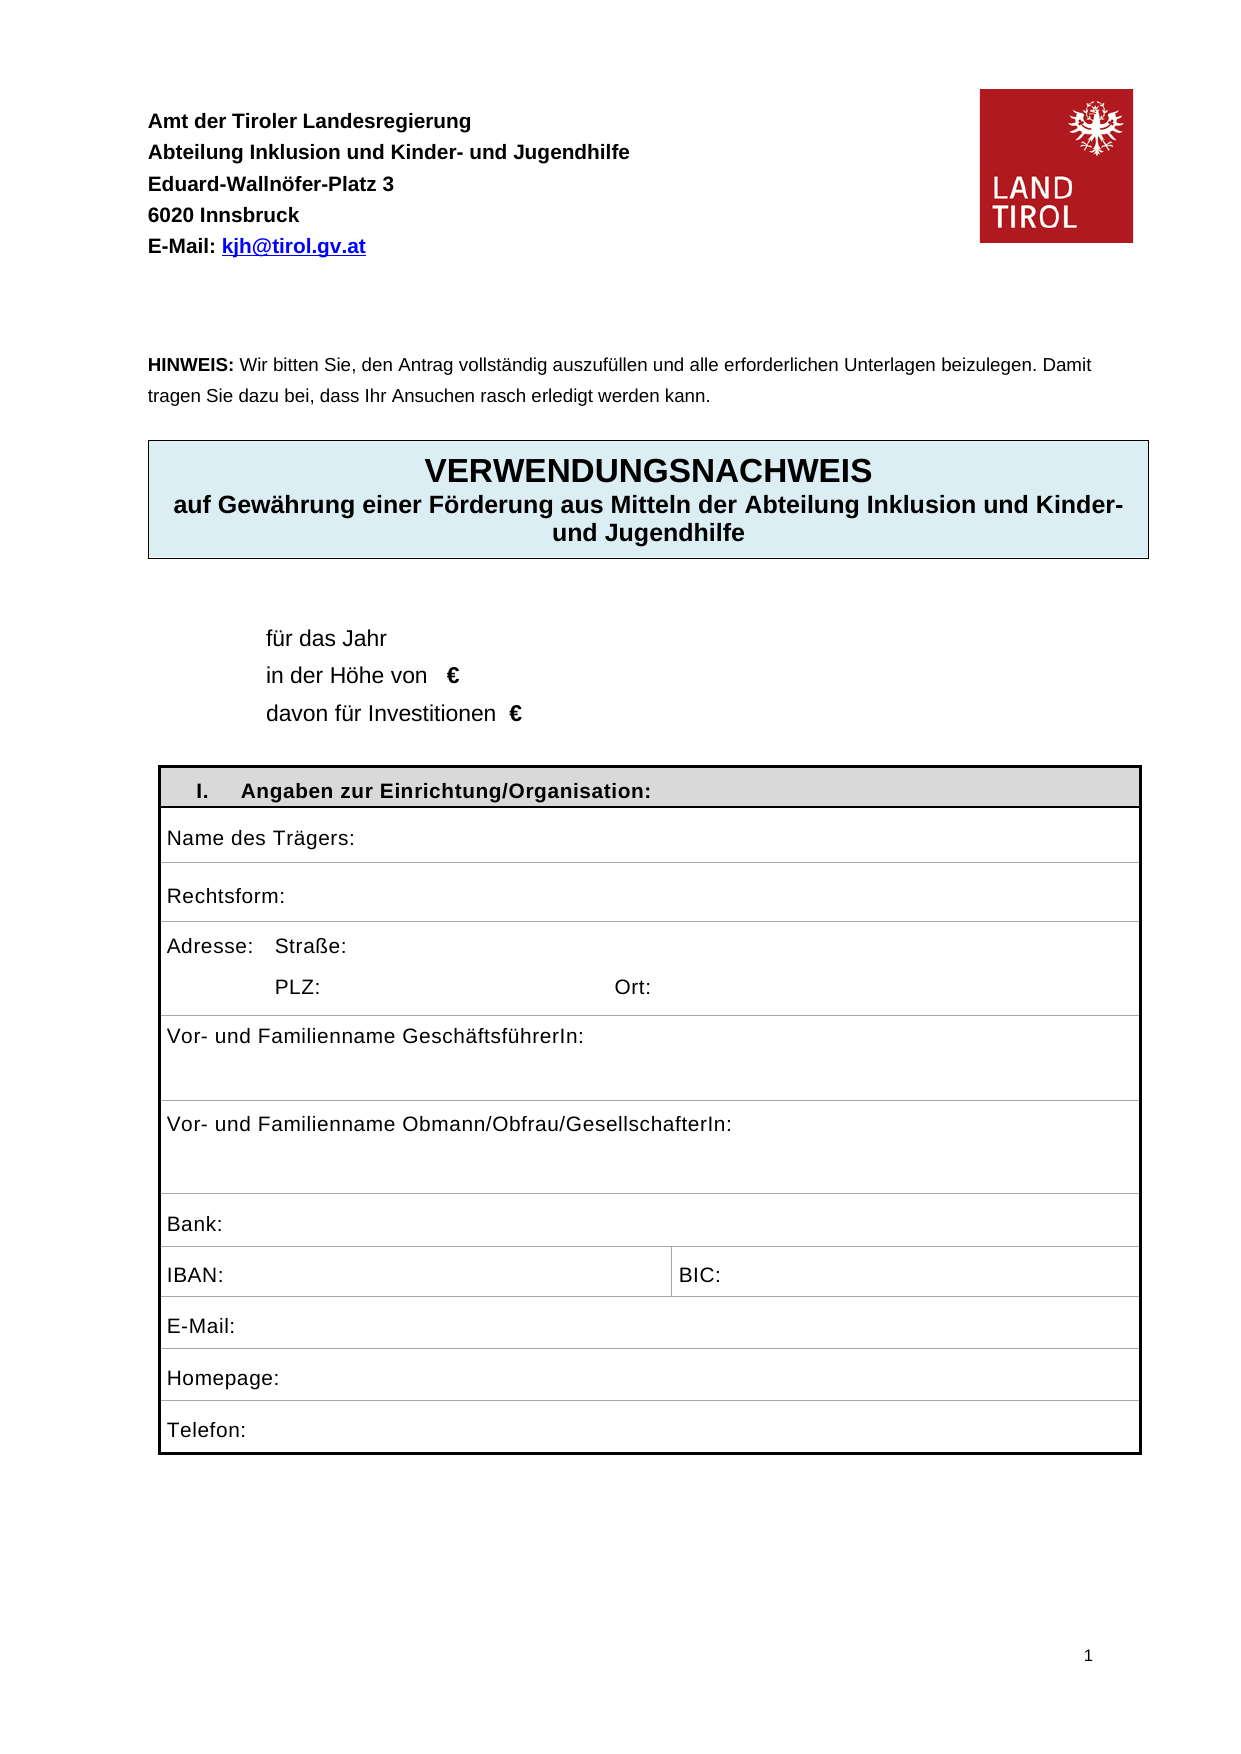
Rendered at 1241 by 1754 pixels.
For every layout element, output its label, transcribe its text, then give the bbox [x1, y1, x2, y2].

text 6020 Innsbruck [148, 197, 1093, 228]
text Eduard-Wallnöfer-Platz 3 [148, 166, 1093, 197]
table_cell Bank: [161, 1194, 1139, 1246]
text in der Höhe von € [148, 658, 1093, 690]
text HINWEIS: Wir bitten Sie, den Antrag vollständig auszufüllen und alle erforderlichen Unterlagen beizulegen. Damit tragen Sie dazu bei, dass Ihr Ansuchen rasch erledigt werden kann. [148, 346, 1093, 408]
table_cell Vor- und Familienname Obmann/Obfrau/GesellschafterIn: [161, 1101, 1139, 1192]
table_cell Homepage: [161, 1349, 1139, 1400]
table_cell IBAN: [161, 1247, 671, 1296]
table_cell Name des Trägers: [161, 808, 1139, 862]
text Abteilung Inklusion und Kinder- und Jugendhilfe [148, 135, 1093, 166]
table_cell E-Mail: [161, 1297, 1139, 1348]
table_cell BIC: [672, 1247, 1139, 1296]
table_cell Adresse: Straße: PLZ: Ort: [161, 922, 1139, 1015]
text Amt der Tiroler Landesregierung [148, 103, 1093, 135]
table_cell Rechtsform: [161, 863, 1139, 921]
table_header Angaben zur Einrichtung/Organisation: [161, 768, 1139, 806]
table_cell Telefon: [161, 1401, 1139, 1452]
table_cell Vor- und Familienname GeschäftsführerIn: [161, 1016, 1139, 1100]
text für das Jahr [148, 621, 1093, 652]
picture [979, 89, 1134, 243]
text davon für Investitionen € [148, 696, 1093, 727]
table_header VERWENDUNGSNACHWEIS auf Gewährung einer Förderung aus Mitteln der Abteilung Inklusion und Kinder- und Jugendhilfe [149, 441, 1148, 557]
text E-Mail: kjh@tirol.gv.at [148, 228, 1093, 260]
